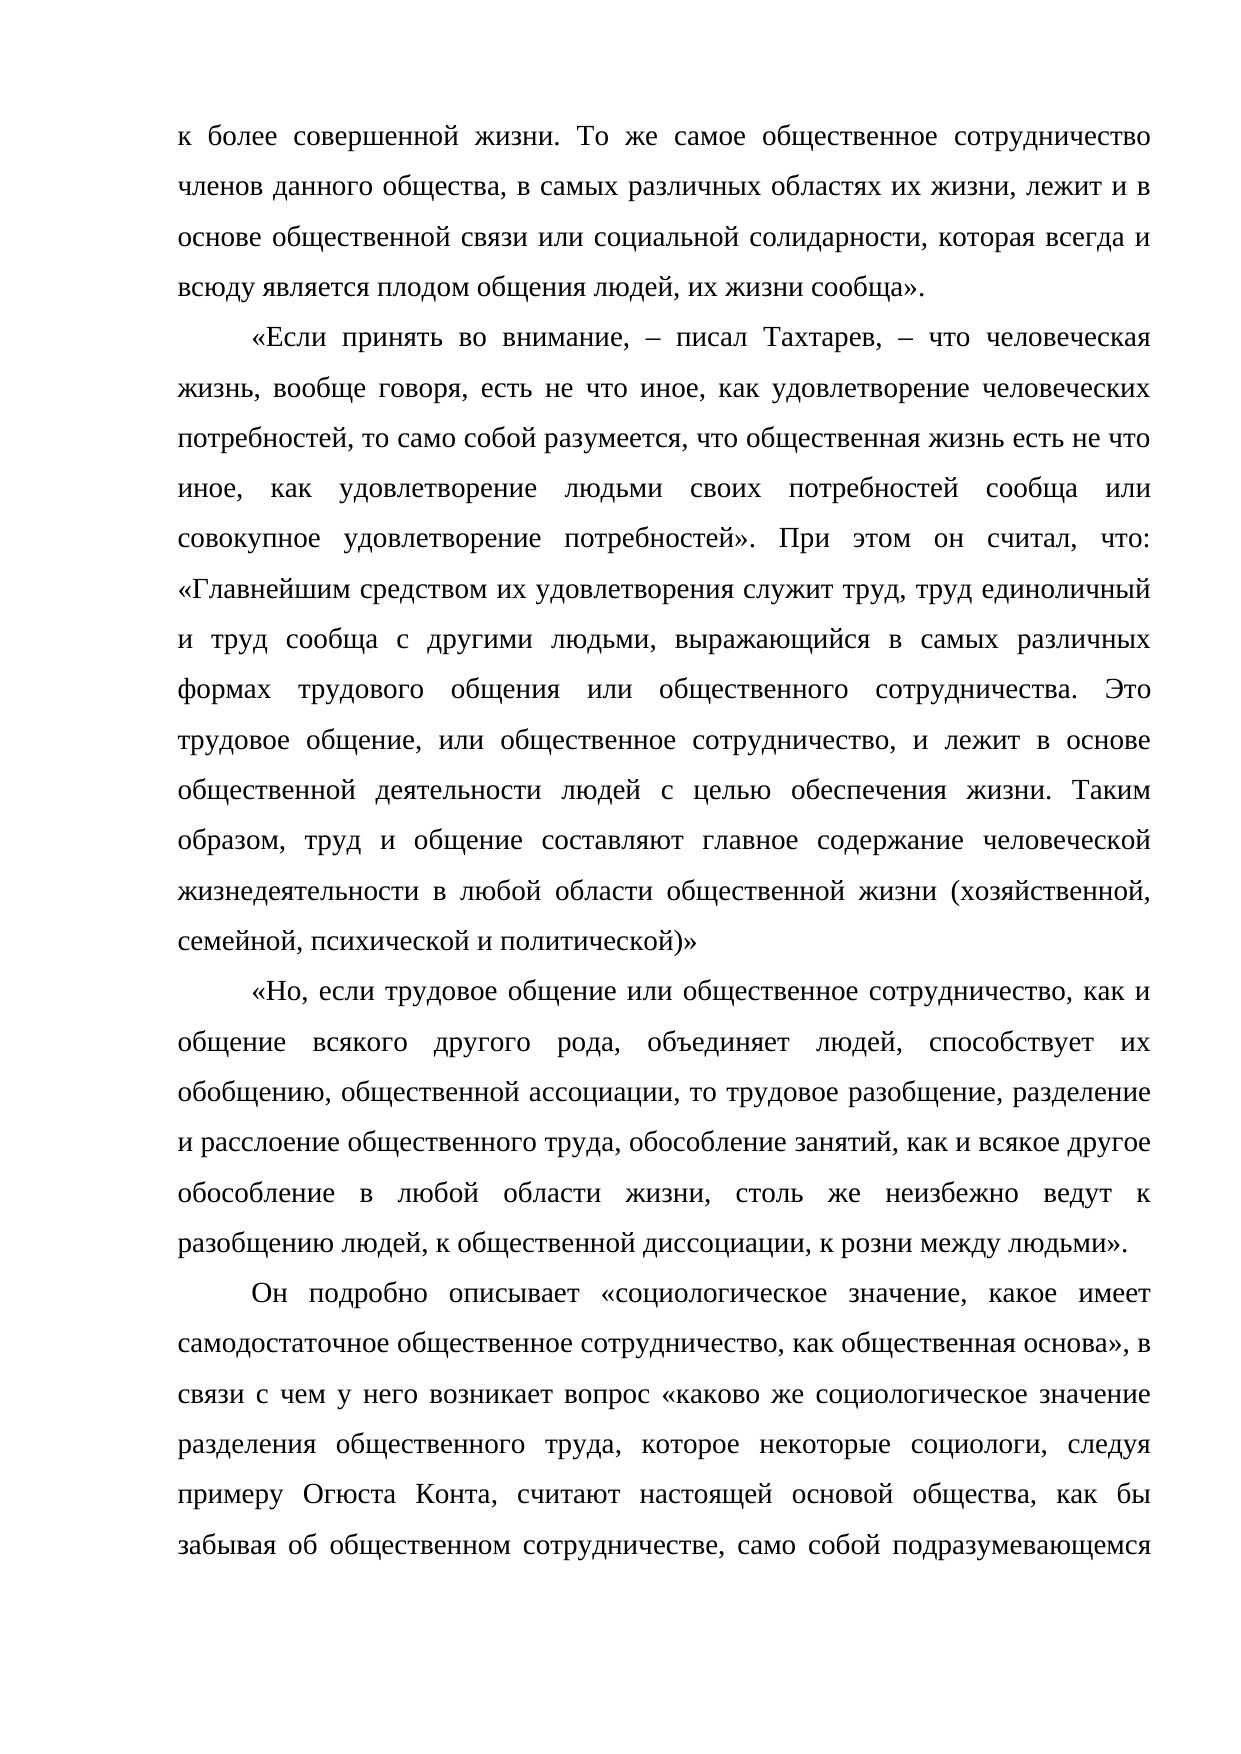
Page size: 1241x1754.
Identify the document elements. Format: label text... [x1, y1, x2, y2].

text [177, 1275, 1152, 1560]
text «Но, если трудовое общение или общественное сотрудничество, как и общение всякого другого рода, объединяет людей, способствует их обобщению, общественной ассоциации, то трудовое разобщение, разделение и расслоение общественного труда, обособление занятий, как и всякое другое обособление в любой области жизни, столь же неизбежно ведут к разобщению людей, к общественной диссоциации, к розни между людьми». [177, 973, 1152, 1258]
text «Если принять во внимание, – писал Тахтарев, – что человеческая жизнь, вообще говоря, есть не что иное, как удовлетворение человеческих потребностей, то само собой разумеется, что общественная жизнь есть не что иное, как удовлетворение людьми своих потребностей сообща или совокупное удовлетворение потребностей». При этом он считал, что: «Главнейшим средством их удовлетворения служит труд, труд единоличный и труд сообща с другими людьми, выражающийся в самых различных формах трудового общения или общественного сотрудничества. Это трудовое общение, или общественное сотрудничество, и лежит в основе общественной деятельности людей с целью обеспечения жизни. Таким образом, труд и общение составляют главное содержание человеческой жизнедеятельности в любой области общественной жизни (хозяйственной, семейной, психической и политической)» [177, 319, 1152, 957]
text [177, 118, 1152, 303]
